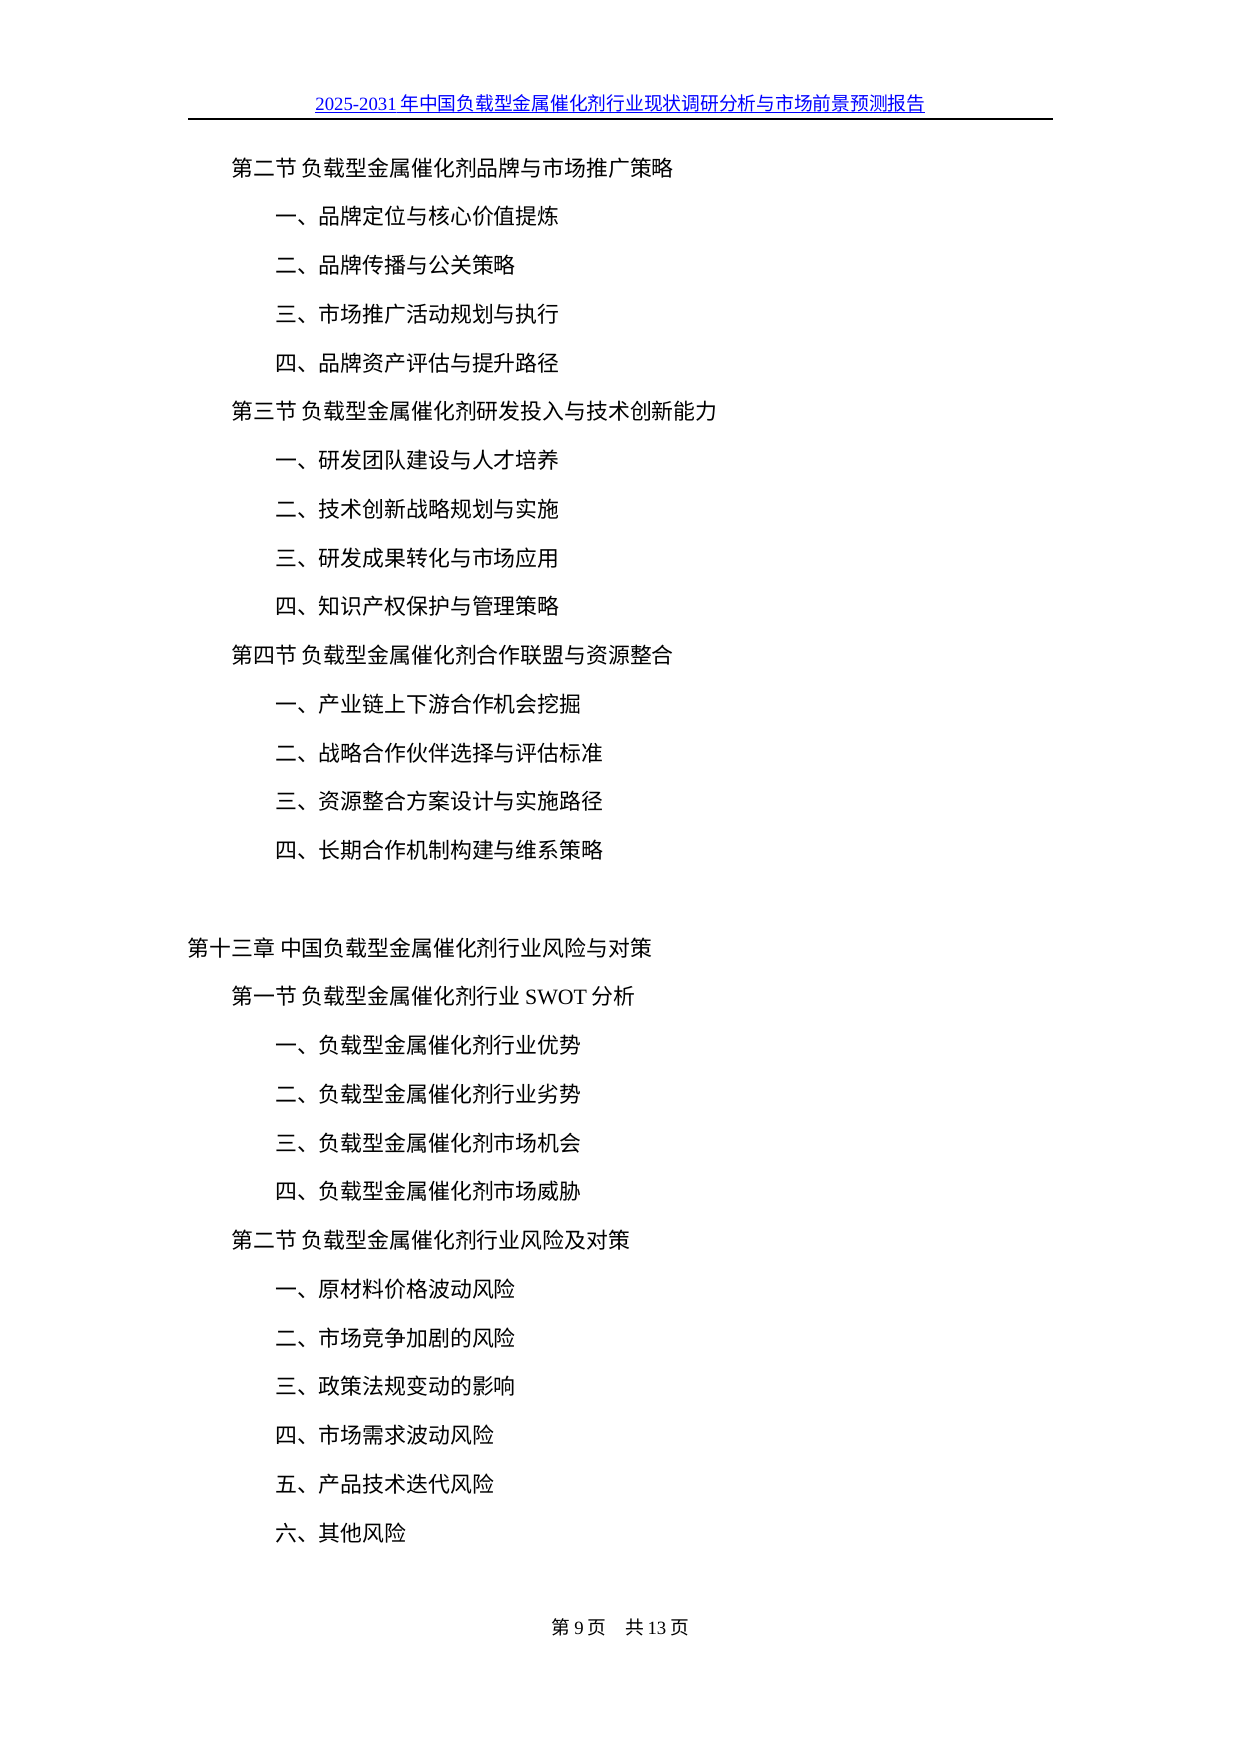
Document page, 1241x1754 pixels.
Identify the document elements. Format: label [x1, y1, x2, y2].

text [187, 150, 1053, 1548]
